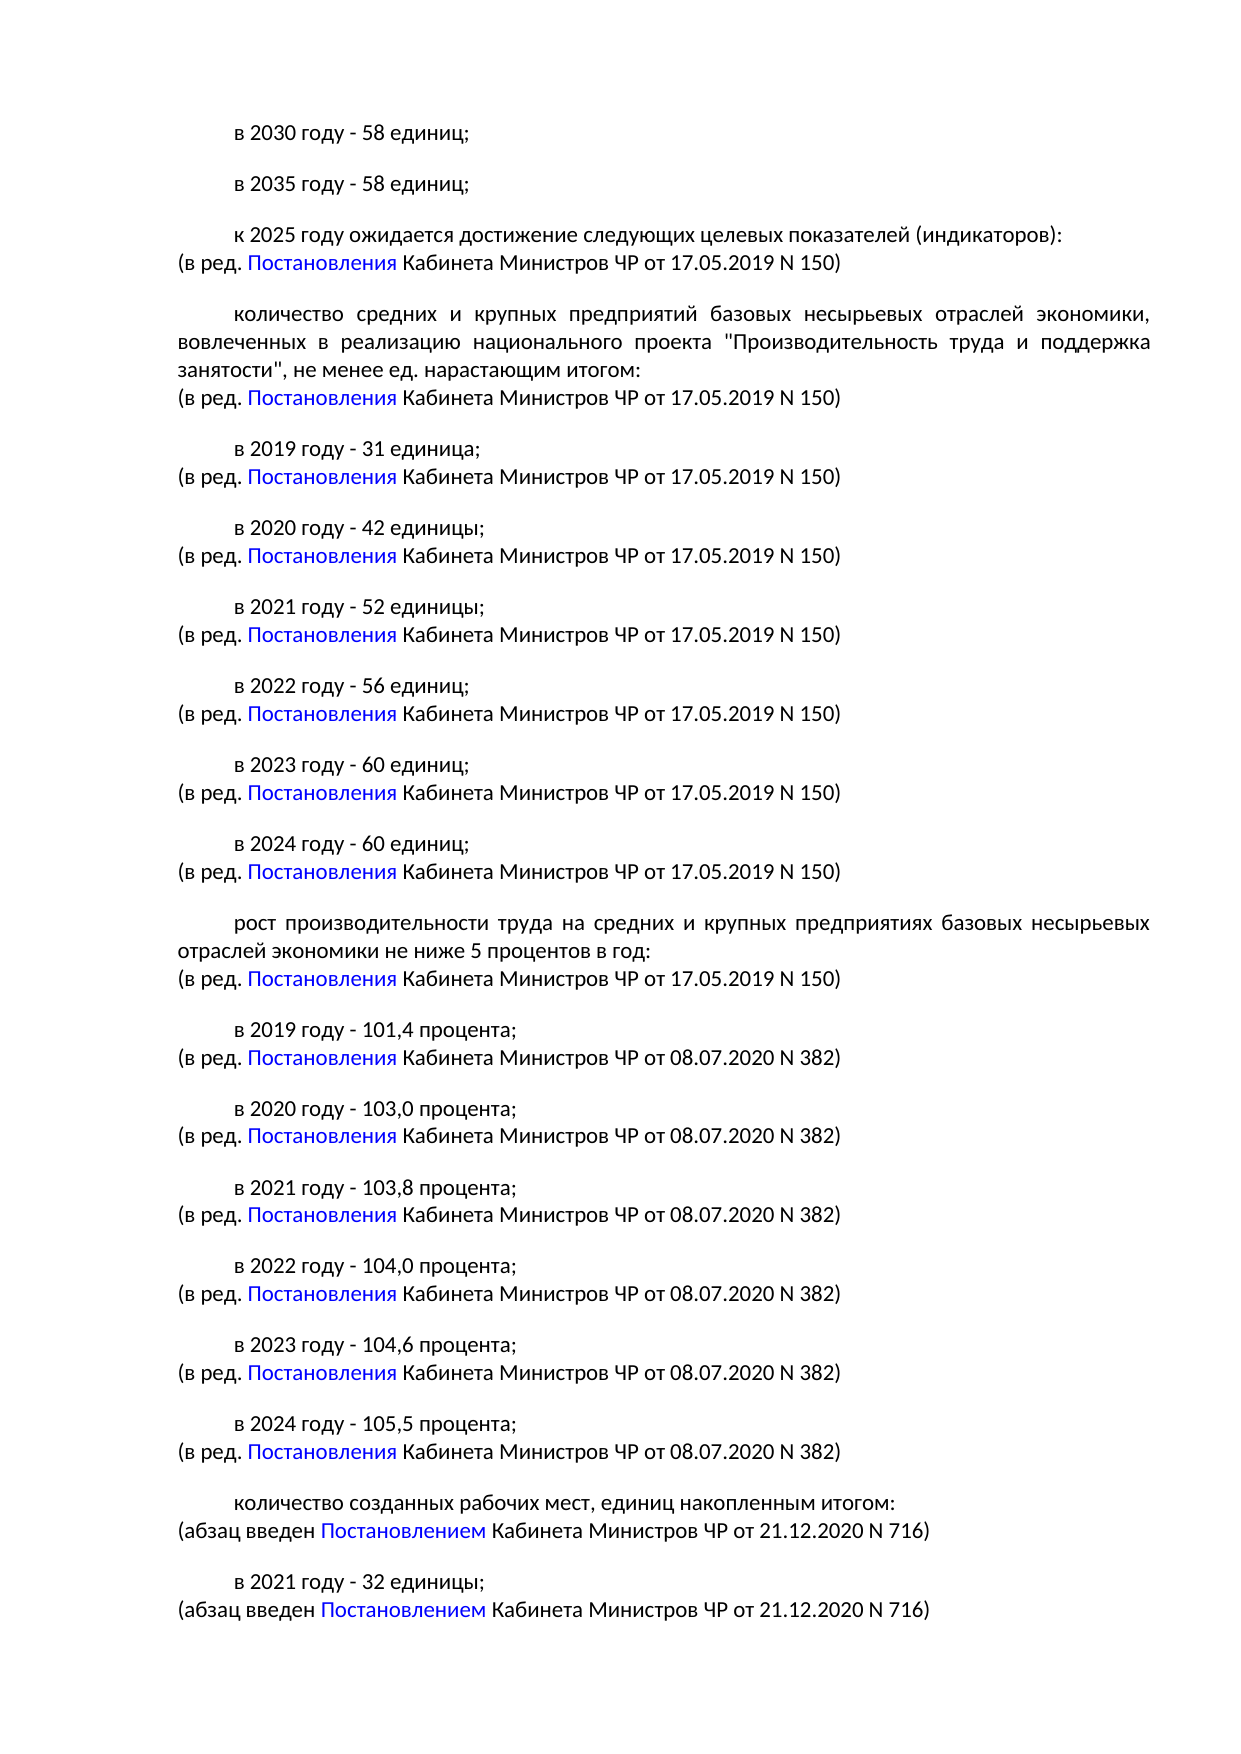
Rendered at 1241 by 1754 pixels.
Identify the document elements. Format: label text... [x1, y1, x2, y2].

text рост производительности труда на средних и крупных предприятиях базовых несырьевых отраслей экономики не ниже 5 процентов в год: [177, 908, 1152, 964]
text (в ред. Постановления Кабинета Министров ЧР от 17.05.2019 N 150) [177, 964, 1152, 992]
text в 2021 году - 32 единицы; [177, 1567, 1152, 1595]
text (в ред. Постановления Кабинета Министров ЧР от 17.05.2019 N 150) [177, 699, 1152, 727]
text в 2019 году - 31 единица; [177, 434, 1152, 462]
text в 2023 году - 104,6 процента; [177, 1331, 1152, 1358]
text количество созданных рабочих мест, единиц накопленным итогом: [177, 1488, 1152, 1516]
text в 2024 году - 60 единиц; [177, 829, 1152, 857]
text в 2022 году - 56 единиц; [177, 671, 1152, 699]
text (в ред. Постановления Кабинета Министров ЧР от 08.07.2020 N 382) [177, 1437, 1152, 1466]
text (в ред. Постановления Кабинета Министров ЧР от 08.07.2020 N 382) [177, 1043, 1152, 1071]
text (в ред. Постановления Кабинета Министров ЧР от 17.05.2019 N 150) [177, 462, 1152, 490]
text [177, 1516, 1152, 1544]
text (в ред. Постановления Кабинета Министров ЧР от 08.07.2020 N 382) [177, 1122, 1152, 1150]
text (в ред. Постановления Кабинета Министров ЧР от 17.05.2019 N 150) [177, 383, 1152, 411]
text в 2024 году - 105,5 процента; [177, 1409, 1152, 1437]
text (в ред. Постановления Кабинета Министров ЧР от 17.05.2019 N 150) [177, 778, 1152, 806]
text (в ред. Постановления Кабинета Министров ЧР от 08.07.2020 N 382) [177, 1279, 1152, 1308]
text в 2035 году - 58 единиц; [177, 169, 1152, 197]
text в 2021 году - 52 единицы; [177, 592, 1152, 620]
text количество средних и крупных предприятий базовых несырьевых отраслей экономики, вовлеченных в реализацию национального проекта "Производительность труда и поддержка занятости", не менее ед. нарастающим итогом: [177, 299, 1152, 383]
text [177, 1595, 1152, 1623]
text в 2020 году - 42 единицы; [177, 513, 1152, 541]
text (в ред. Постановления Кабинета Министров ЧР от 08.07.2020 N 382) [177, 1358, 1152, 1387]
text (в ред. Постановления Кабинета Министров ЧР от 08.07.2020 N 382) [177, 1201, 1152, 1229]
text в 2019 году - 101,4 процента; [177, 1015, 1152, 1043]
text (в ред. Постановления Кабинета Министров ЧР от 17.05.2019 N 150) [177, 620, 1152, 648]
text (в ред. Постановления Кабинета Министров ЧР от 17.05.2019 N 150) [177, 857, 1152, 885]
text в 2021 году - 103,8 процента; [177, 1173, 1152, 1201]
text в 2020 году - 103,0 процента; [177, 1094, 1152, 1122]
text (в ред. Постановления Кабинета Министров ЧР от 17.05.2019 N 150) [177, 541, 1152, 569]
text в 2023 году - 60 единиц; [177, 750, 1152, 778]
text в 2022 году - 104,0 процента; [177, 1252, 1152, 1279]
text (в ред. Постановления Кабинета Министров ЧР от 17.05.2019 N 150) [177, 248, 1152, 276]
text к 2025 году ожидается достижение следующих целевых показателей (индикаторов): [177, 220, 1152, 248]
text в 2030 году - 58 единиц; [177, 118, 1152, 146]
